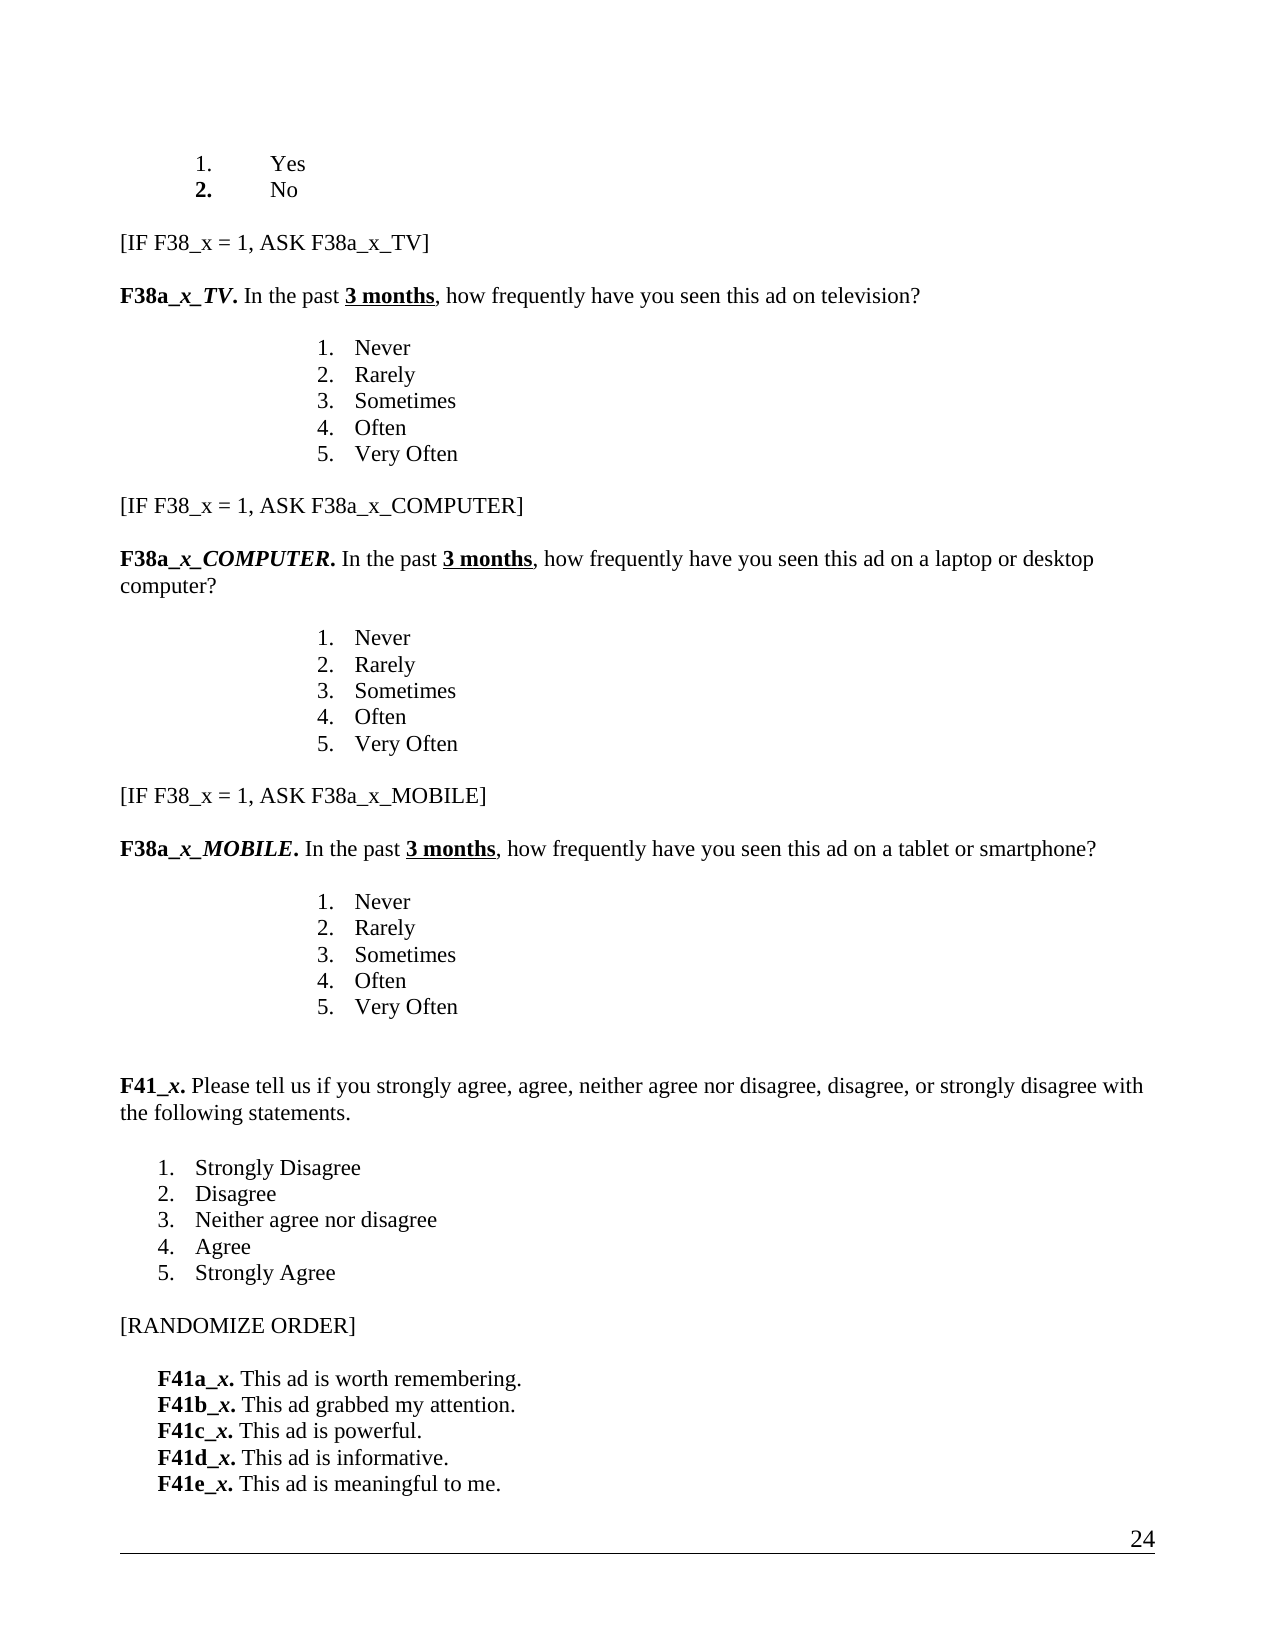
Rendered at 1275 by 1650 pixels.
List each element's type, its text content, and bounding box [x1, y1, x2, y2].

list Neither agree nor disagree [157, 1207, 1155, 1233]
list Often [317, 703, 1155, 730]
list Sometimes [317, 387, 1155, 413]
text [IF F38_x = 1, ASK F38a_x_TV] [120, 229, 1155, 255]
list Very Often [317, 440, 1155, 466]
list Strongly Agree [157, 1259, 1155, 1286]
text F41_x. Please tell us if you strongly agree, agree, neither agree nor disagree, disagree, or strongly disagree with the following statements. [120, 1072, 1155, 1125]
text [IF F38_x = 1, ASK F38a_x_MOBILE] [120, 782, 1155, 809]
list Very Often [317, 993, 1155, 1020]
list Very Often [317, 730, 1155, 756]
list Rarely [317, 361, 1155, 387]
text F41d_x. This ad is informative. [157, 1444, 1155, 1470]
list Strongly Disagree [157, 1154, 1155, 1180]
text [RANDOMIZE ORDER] [120, 1312, 1155, 1338]
list Agree [157, 1233, 1155, 1259]
list Yes [195, 150, 1155, 176]
list Never [317, 334, 1155, 361]
list Never [317, 624, 1155, 651]
text F38a_x_COMPUTER. In the past 3 months, how frequently have you seen this ad on a laptop or desktop computer? [120, 545, 1155, 598]
list Sometimes [317, 941, 1155, 967]
text F41e_x. This ad is meaningful to me. [157, 1470, 1155, 1496]
text [IF F38_x = 1, ASK F38a_x_COMPUTER] [120, 493, 1155, 519]
list Often [317, 967, 1155, 993]
list No [195, 176, 1155, 203]
list Rarely [317, 914, 1155, 941]
list Never [317, 888, 1155, 914]
text F41c_x. This ad is powerful. [157, 1417, 1155, 1444]
text F41b_x. This ad grabbed my attention. [157, 1391, 1155, 1417]
text F41a_x. This ad is worth remembering. [120, 1365, 1155, 1391]
list Sometimes [317, 677, 1155, 703]
list Often [317, 413, 1155, 440]
text F38a_x_TV. In the past 3 months, how frequently have you seen this ad on television? [120, 282, 1155, 308]
list Disagree [157, 1180, 1155, 1207]
list Rarely [317, 651, 1155, 677]
text F38a_x_MOBILE. In the past 3 months, how frequently have you seen this ad on a tablet or smartphone? [120, 835, 1155, 862]
